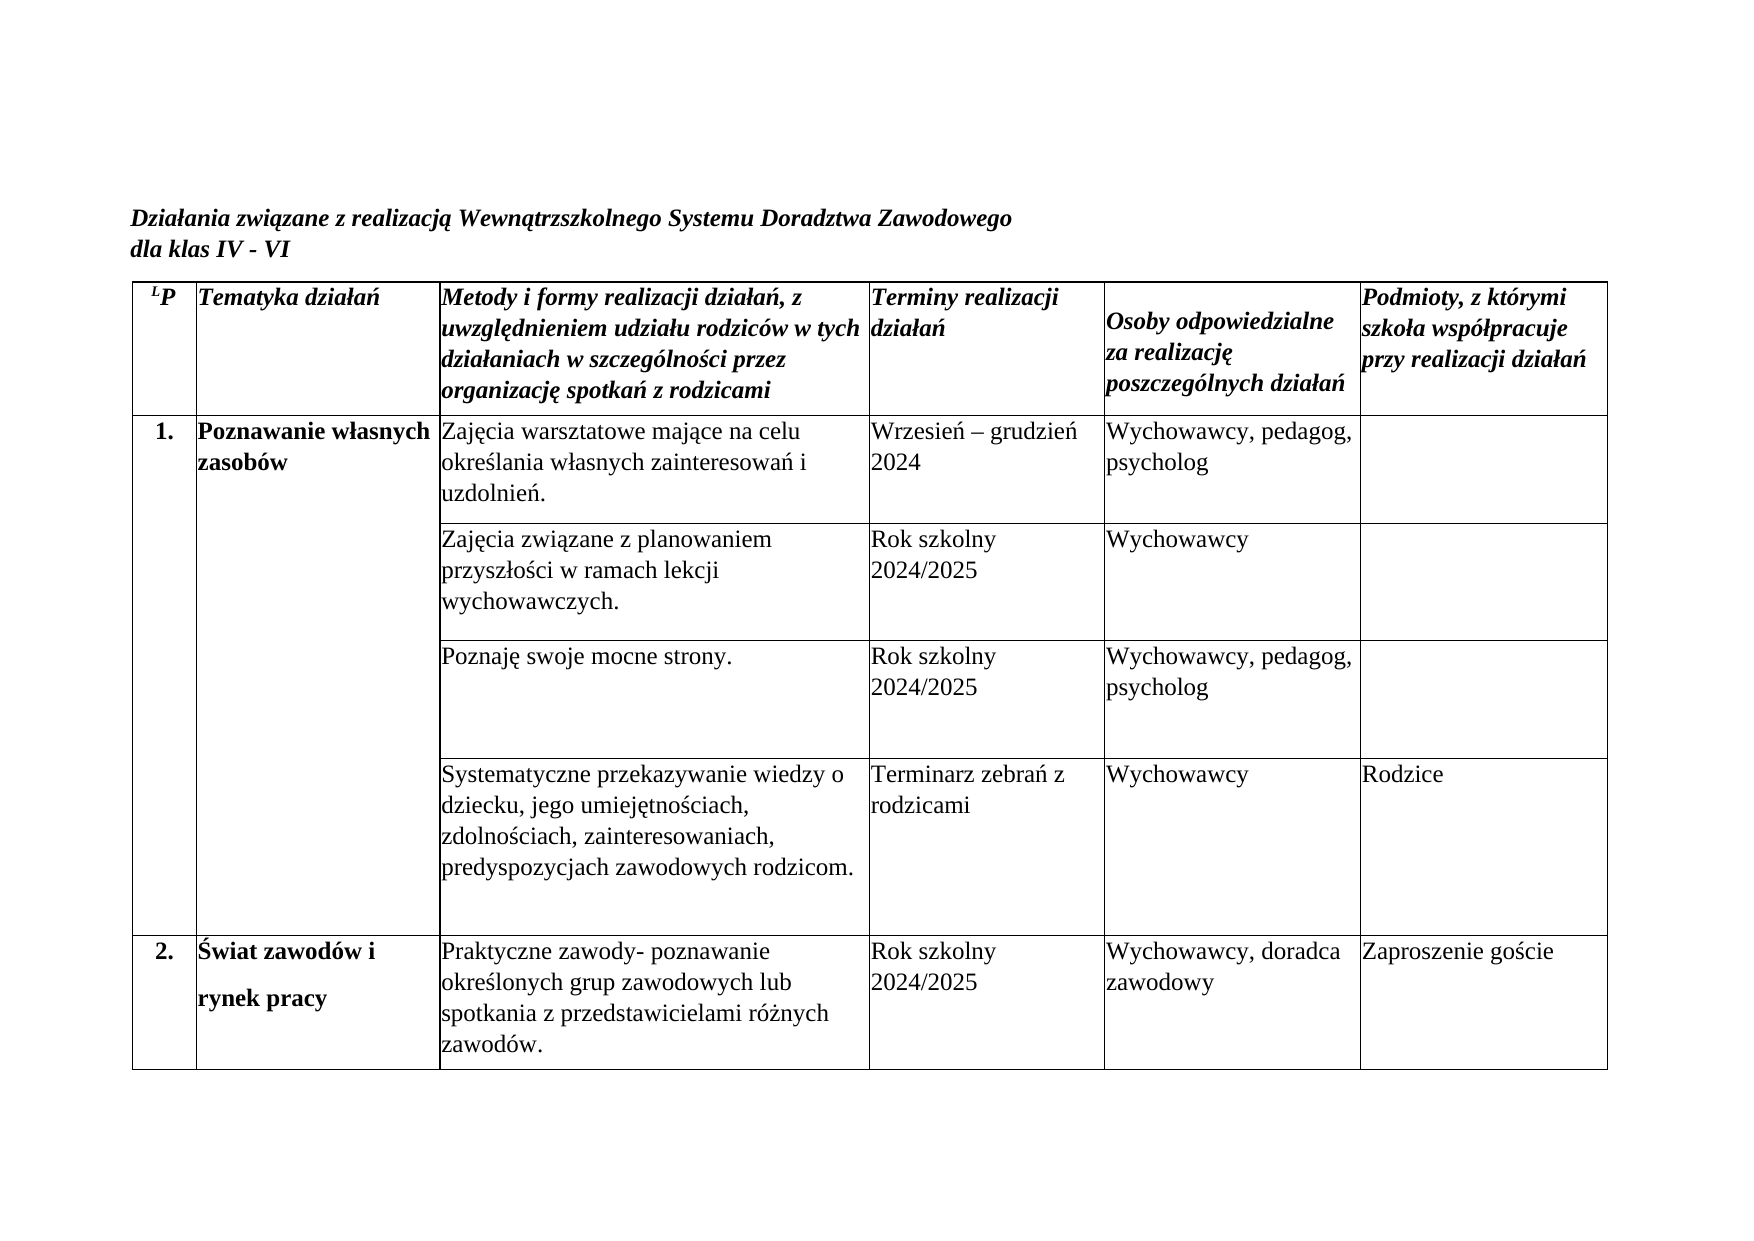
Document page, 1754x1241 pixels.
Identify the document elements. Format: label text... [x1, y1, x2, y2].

table_cell Praktyczne zawody- poznawanie określonych grup zawodowych lub spotkania z przedstawicielami różnych zawodów. [441, 936, 869, 1068]
table_cell Terminarz zebrań z rodzicami [870, 759, 1104, 935]
table_cell [1361, 524, 1607, 640]
table_cell Rok szkolny 2024/2025 [870, 524, 1104, 640]
table_cell Rodzice [1361, 759, 1607, 935]
table_cell Poznaję swoje mocne strony. [441, 641, 869, 758]
table_cell Wychowawcy, pedagog, psycholog [1105, 641, 1360, 758]
table_header Podmioty, z którymi szkoła współpracuje przy realizacji działań [1361, 283, 1607, 415]
table_cell Poznawanie własnych zasobów [197, 416, 439, 935]
table_header Tematyka działań [197, 283, 439, 415]
table_header Terminy realizacji działań [870, 283, 1104, 415]
table_cell [1361, 641, 1607, 758]
table_cell Rok szkolny 2024/2025 [870, 641, 1104, 758]
table_header LP [133, 283, 196, 415]
table_cell Zajęcia warsztatowe mające na celu określania własnych zainteresowań i uzdolnień. [441, 416, 869, 523]
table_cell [197, 936, 439, 1068]
table_cell Wrzesień – grudzień 2024 [870, 416, 1104, 523]
table_cell 1. [133, 416, 196, 935]
table_cell Wychowawcy [1105, 759, 1360, 935]
table_header Osoby odpowiedzialne za realizację poszczególnych działań [1105, 283, 1360, 415]
text Działania związane z realizacją Wewnątrzszkolnego Systemu Doradztwa Zawodowego dla klas IV - VI [130, 203, 1609, 262]
table_cell [1361, 416, 1607, 523]
table_cell Zajęcia związane z planowaniem przyszłości w ramach lekcji wychowawczych. [441, 524, 869, 640]
table_header Metody i formy realizacji działań, z uwzględnieniem udziału rodziców w tych działaniach w szczególności przez organizację spotkań z rodzicami [441, 283, 869, 415]
table_cell 2. [133, 936, 196, 1068]
table_cell Wychowawcy [1105, 524, 1360, 640]
table_cell Rok szkolny 2024/2025 [870, 936, 1104, 1068]
table_cell Systematyczne przekazywanie wiedzy o dziecku, jego umiejętnościach, zdolnościach, zainteresowaniach, predyspozycjach zawodowych rodzicom. [441, 759, 869, 935]
table_cell Wychowawcy, doradca zawodowy [1105, 936, 1360, 1068]
table_cell Wychowawcy, pedagog, psycholog [1105, 416, 1360, 523]
table_cell Zaproszenie goście [1361, 936, 1607, 1068]
